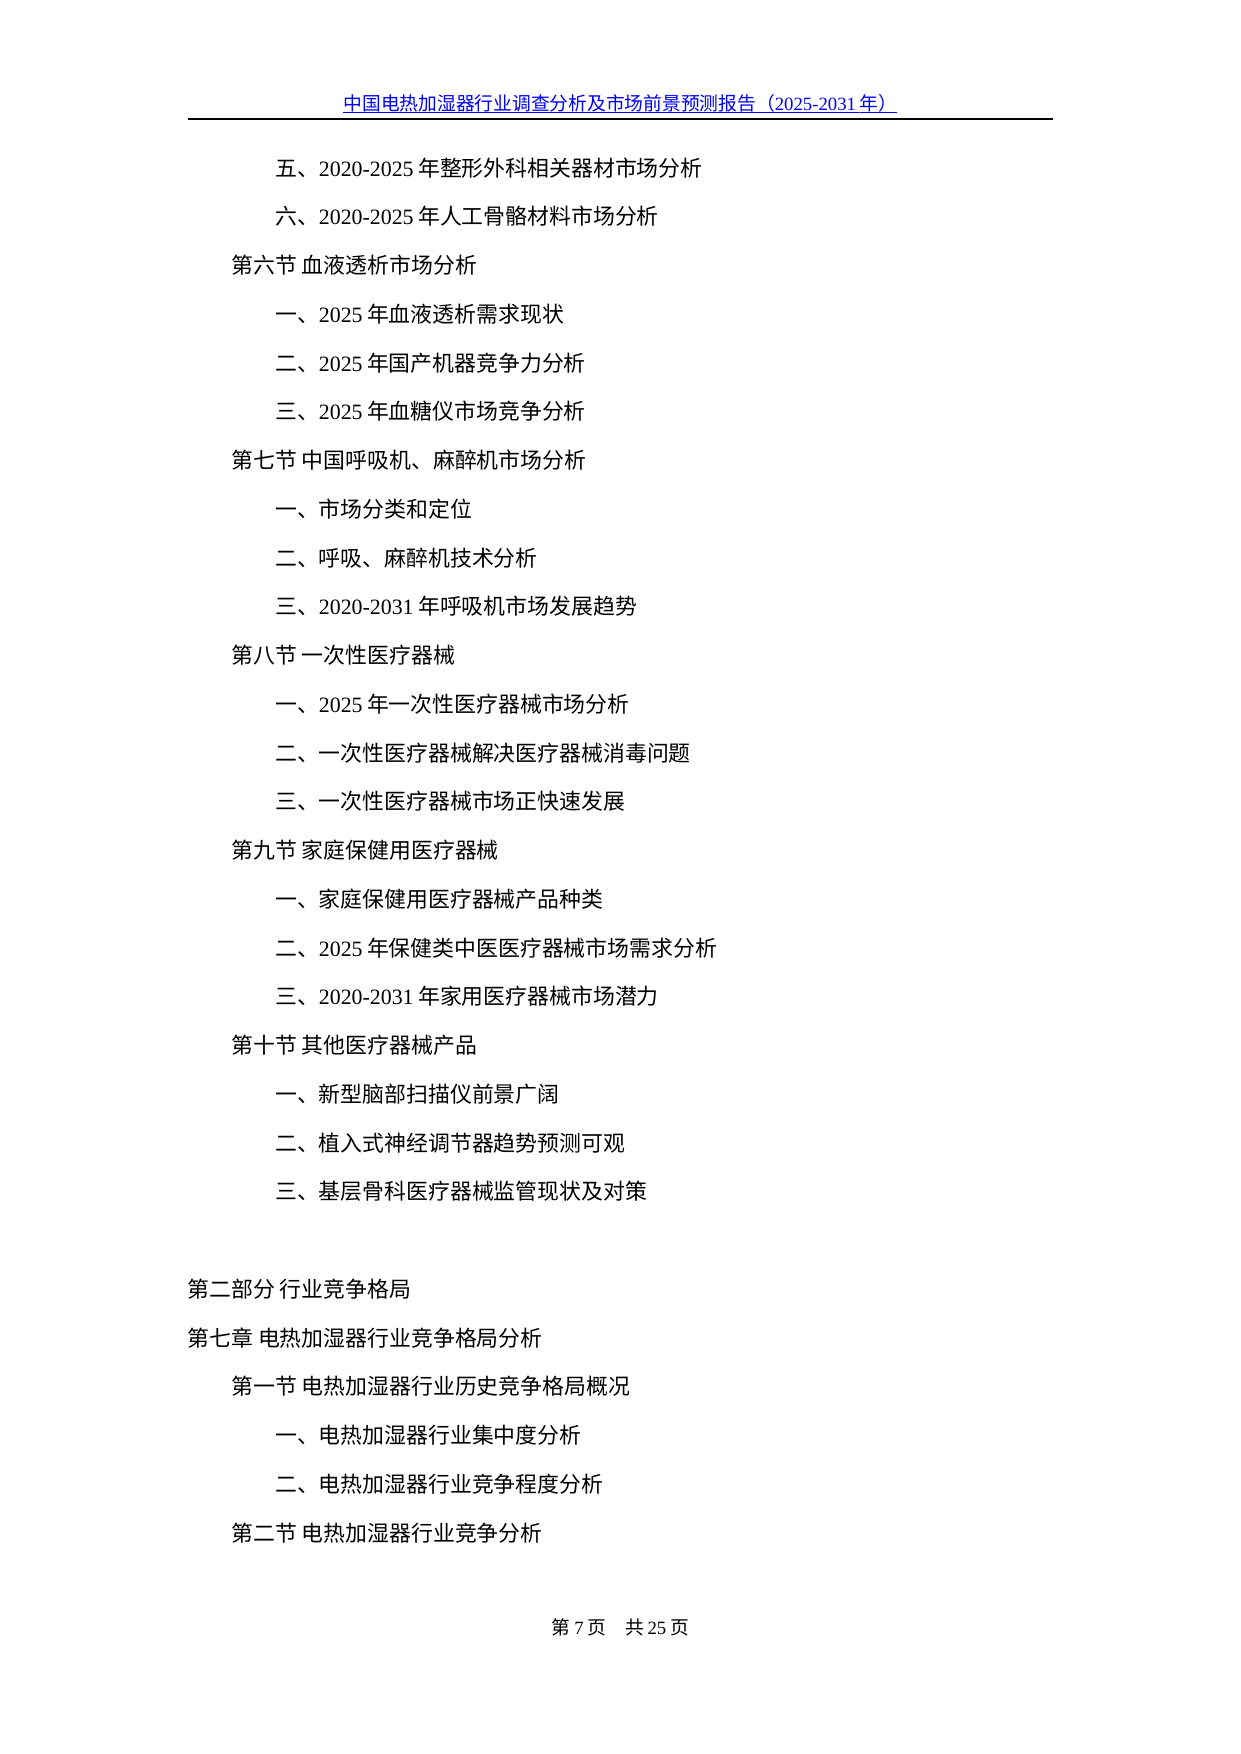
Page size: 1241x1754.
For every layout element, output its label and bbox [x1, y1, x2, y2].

text [187, 150, 1053, 1548]
